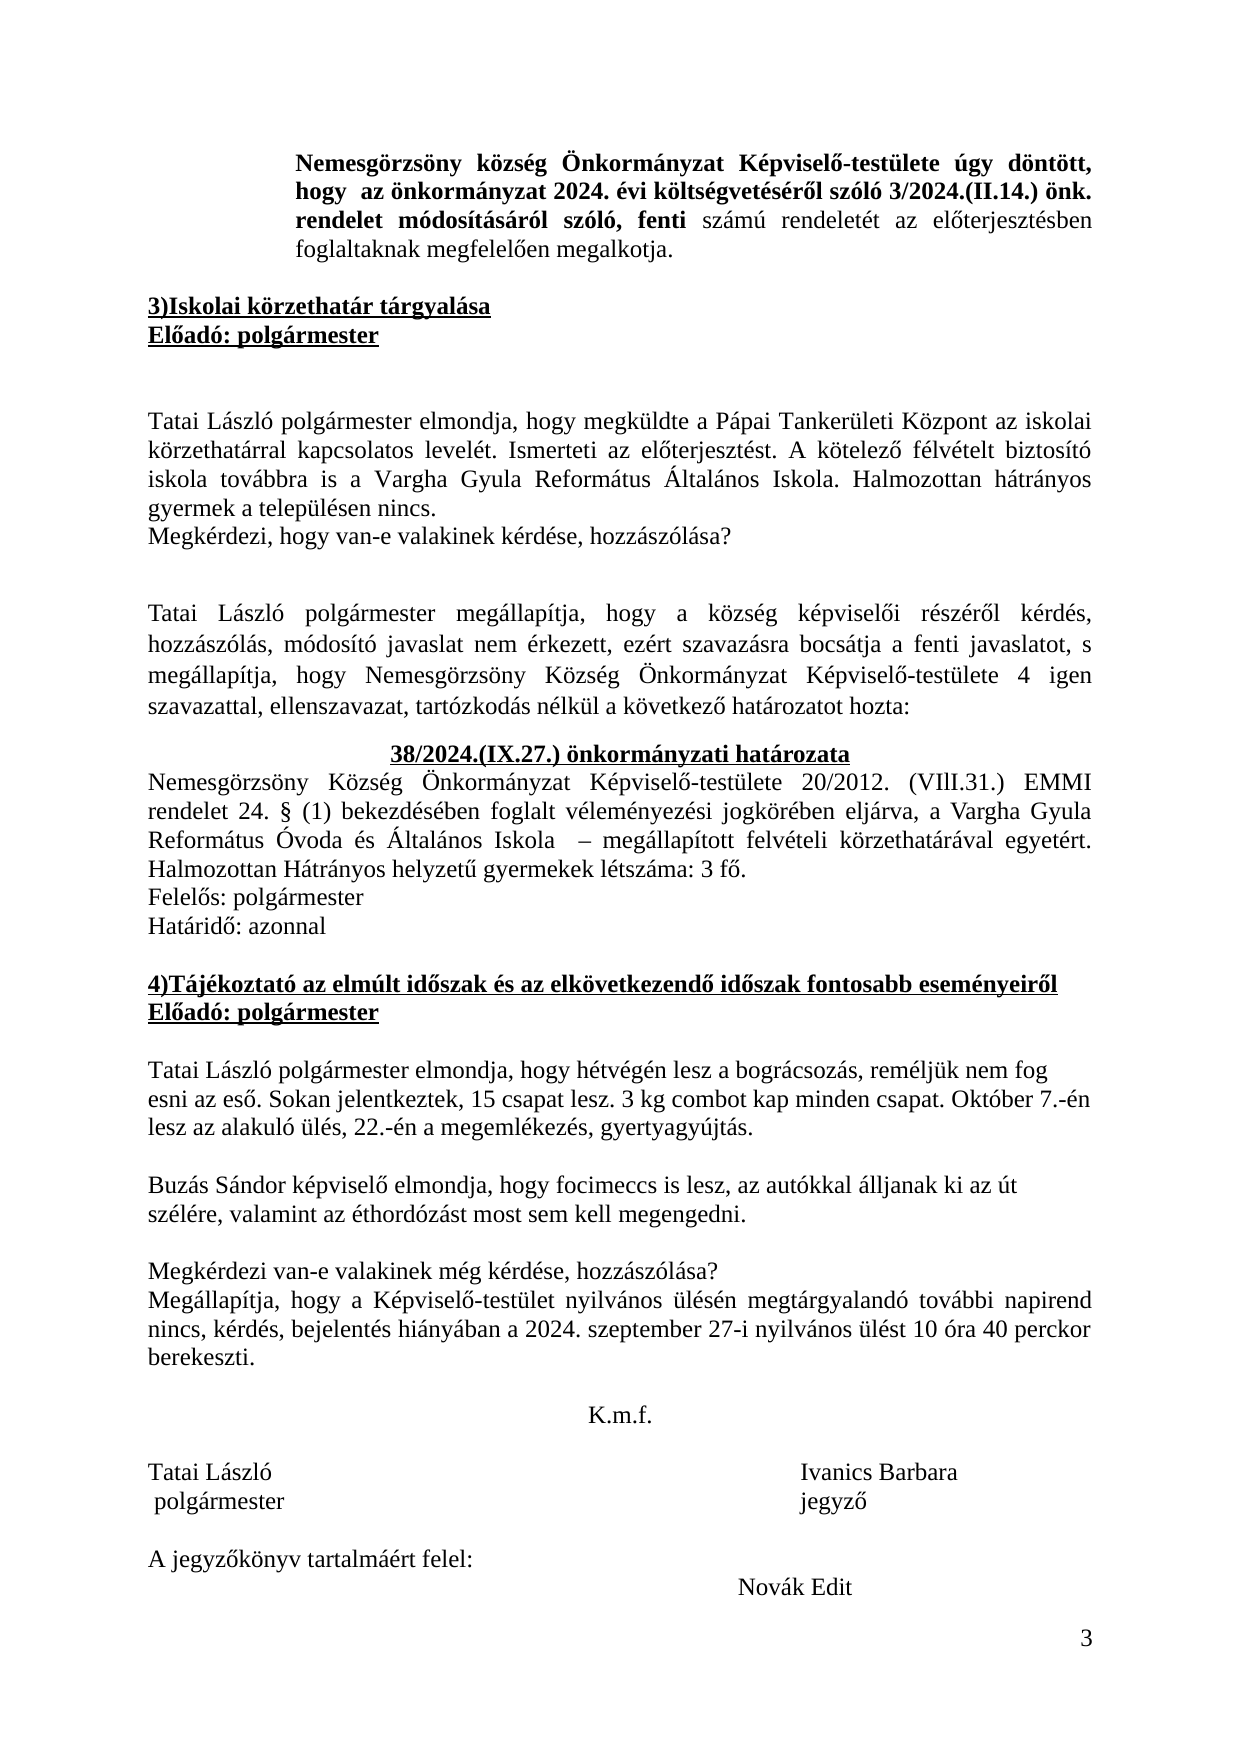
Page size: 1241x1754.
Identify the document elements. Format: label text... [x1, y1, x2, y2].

text K.m.f. [148, 1400, 1093, 1429]
text 38/2024.(IX.27.) önkormányzati határozata [148, 739, 1093, 767]
text Tatai László polgármester elmondja, hogy megküldte a Pápai Tankerületi Központ az iskolai körzethatárral kapcsolatos levelét. Ismerteti az előterjesztést. A kötelező félvételt biztosító iskola továbbra is a Vargha Gyula Református Általános Iskola. Halmozottan hátrányos gyermek a településen nincs. [148, 406, 1093, 521]
text Nemesgörzsöny község Önkormányzat Képviselő-testülete úgy döntött, hogy az önkormányzat 2024. évi költségvetéséről szóló 3/2024.(II.14.) önk. rendelet módosításáról szóló, fenti számú rendeletét az előterjesztésben foglaltaknak megfelelően megalkotja. [295, 148, 1093, 263]
text Megkérdezi van-e valakinek még kérdése, hozzászólása? [148, 1256, 1093, 1285]
text Nemesgörzsöny Község Önkormányzat Képviselő-testülete 20/2012. (VIlI.31.) EMMI rendelet 24. § (1) bekezdésében foglalt véleményezési jogkörében eljárva, a Vargha Gyula Református Óvoda és Általános Iskola – megállapított felvételi körzethatárával egyetért. Halmozottan Hátrányos helyzetű gyermekek létszáma: 3 fő. [148, 767, 1093, 882]
text Előadó: polgármester [148, 997, 1093, 1026]
text 4)Tájékoztató az elmúlt időszak és az elkövetkezendő időszak fontosabb eseményeiről [148, 969, 1093, 997]
text Tatai László polgármester elmondja, hogy hétvégén lesz a bográcsozás, reméljük nem fog esni az eső. Sokan jelentkeztek, 15 csapat lesz. 3 kg combot kap minden csapat. Október 7.-én lesz az alakuló ülés, 22.-én a megemlékezés, gyertyagyújtás. [148, 1055, 1093, 1141]
text polgármester jegyző [148, 1486, 1093, 1515]
text Előadó: polgármester [148, 320, 1093, 349]
text A jegyzőkönyv tartalmáért felel: [148, 1544, 1093, 1572]
text Novák Edit [664, 1572, 1093, 1601]
text Megkérdezi, hogy van-e valakinek kérdése, hozzászólása? [148, 521, 1093, 550]
text Buzás Sándor képviselő elmondja, hogy focimeccs is lesz, az autókkal álljanak ki az út szélére, valamint az éthordózást most sem kell megengedni. [148, 1170, 1093, 1227]
text 3)Iskolai körzethatár tárgyalása [148, 291, 1093, 320]
text Tatai László Ivanics Barbara [148, 1457, 1093, 1486]
text Megállapítja, hogy a Képviselő-testület nyilvános ülésén megtárgyalandó további napirend nincs, kérdés, bejelentés hiányában a 2024. szeptember 27-i nyilvános ülést 10 óra 40 perckor berekeszti. [148, 1285, 1093, 1371]
text Határidő: azonnal [148, 911, 1093, 940]
text Felelős: polgármester [148, 882, 1093, 911]
text Tatai László polgármester megállapítja, hogy a község képviselői részéről kérdés, hozzászólás, módosító javaslat nem érkezett, ezért szavazásra bocsátja a fenti javaslatot, s megállapítja, hogy Nemesgörzsöny Község Önkormányzat Képviselő-testülete 4 igen szavazattal, ellenszavazat, tartózkodás nélkül a következő határozatot hozta: [148, 598, 1093, 720]
